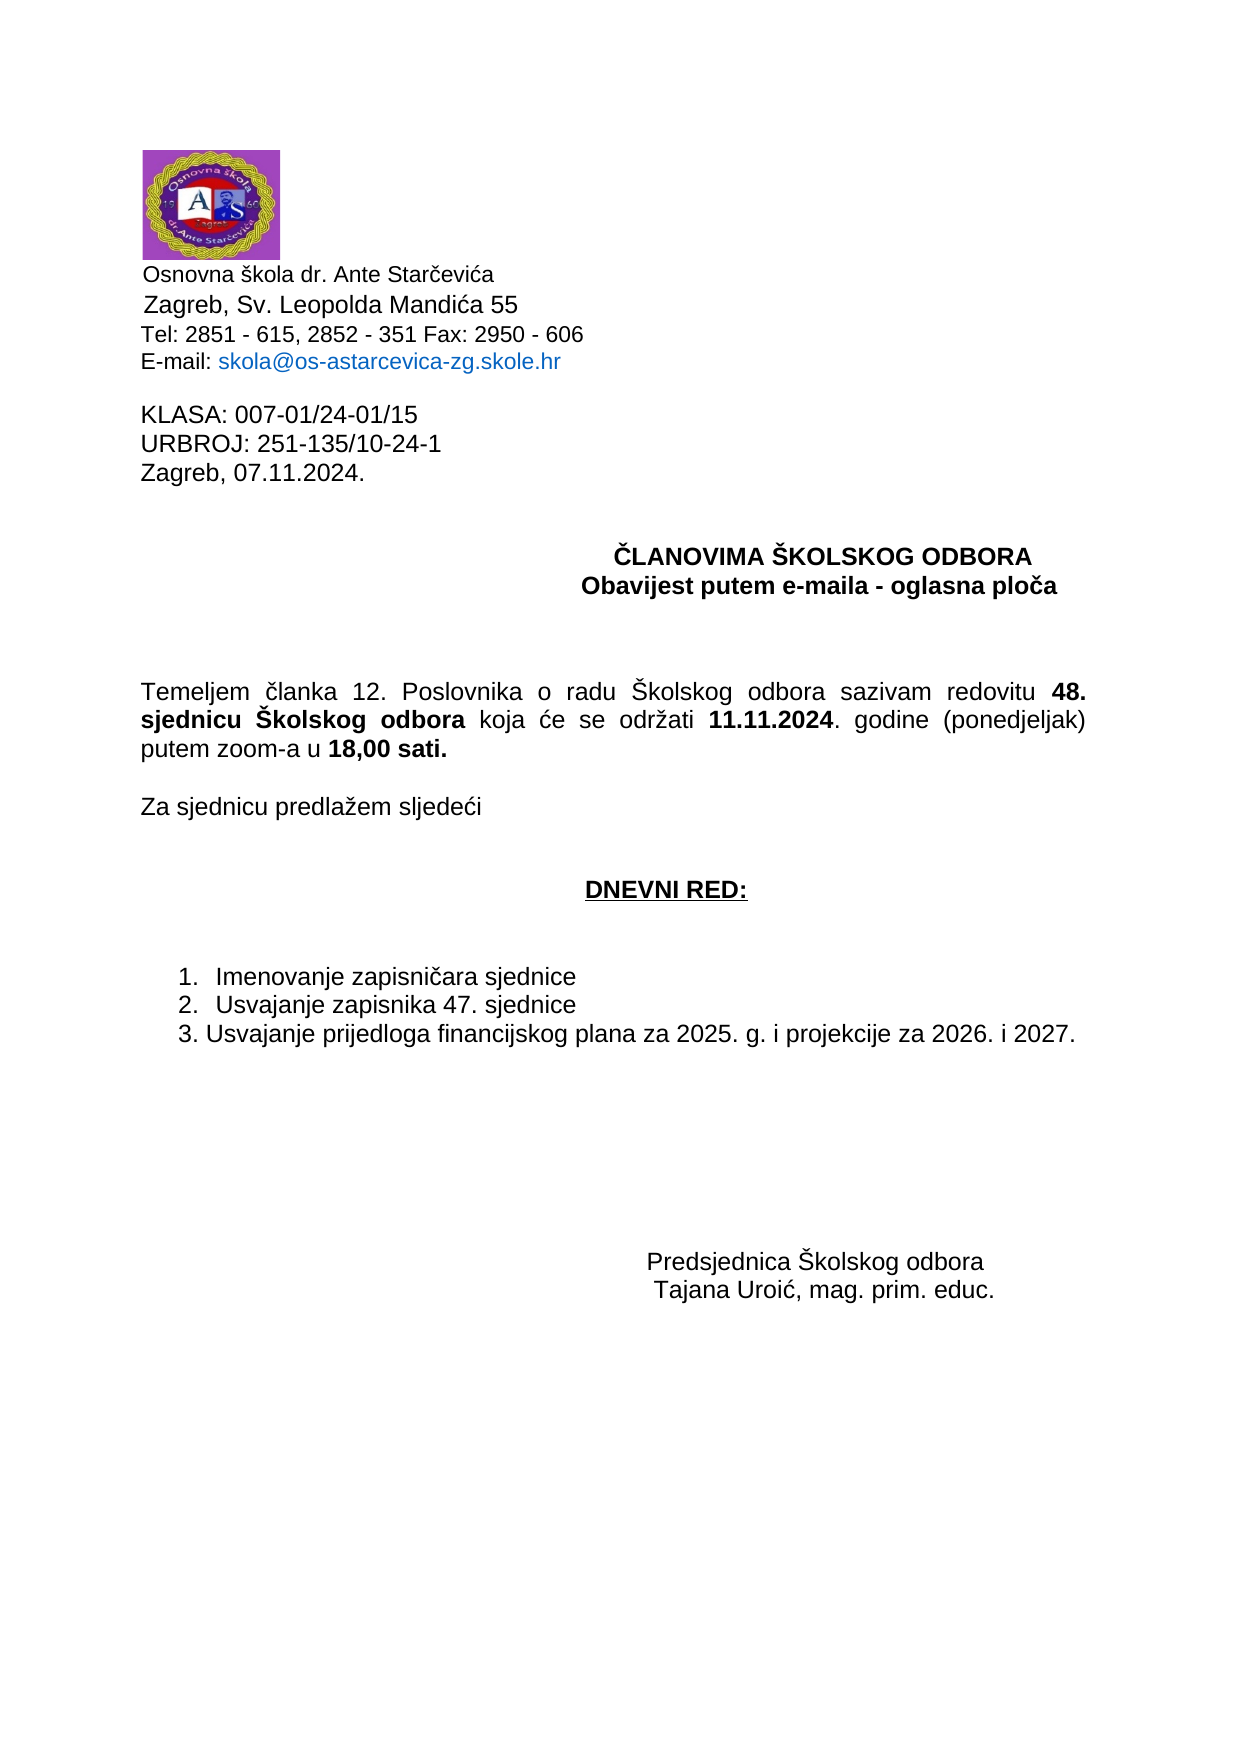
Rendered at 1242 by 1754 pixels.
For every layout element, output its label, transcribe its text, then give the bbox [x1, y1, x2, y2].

text 3. Usvajanje prijedloga financijskog plana za 2025. g. i projekcije za 2026. i 2027. [178, 1019, 1086, 1048]
list Usvajanje zapisnika 47. sjednice [178, 990, 1086, 1019]
text URBROJ: 251-135/10-24-1 [140, 429, 1086, 458]
text Zagreb, 07.11.2024. [140, 458, 1053, 487]
list Imenovanje zapisničara sjednice [178, 962, 1086, 990]
text Osnovna škola dr. Ante Starčevića [142, 261, 1086, 288]
text Za sjednicu predlažem sljedeći [140, 791, 1086, 820]
text ČLANOVIMA ŠKOLSKOG ODBORA [509, 542, 1086, 571]
text Obavijest putem e-maila - oglasna ploča [140, 571, 1086, 600]
text Predsjednica Školskog odbora [140, 1247, 1086, 1275]
text KLASA: 007-01/24-01/15 [140, 401, 1086, 429]
text E-mail: skola@os-astarcevica-zg.skole.hr [140, 348, 1086, 374]
text Tajana Uroić, mag. prim. educ. [140, 1275, 1086, 1304]
text Temeljem članka 12. Poslovnika o radu Školskog odbora sazivam redovitu 48. sjednicu Školskog odbora koja će se održati 11.11.2024. godine (ponedjeljak) putem zoom-a u 18,00 sati. [140, 676, 1086, 763]
picture [142, 150, 281, 260]
text Tel: 2851 - 615, 2852 - 351 Fax: 2950 - 606 [140, 321, 1086, 348]
text DNEVNI RED: [140, 875, 1086, 904]
text Zagreb, Sv. Leopolda Mandića 55 [143, 290, 1086, 319]
